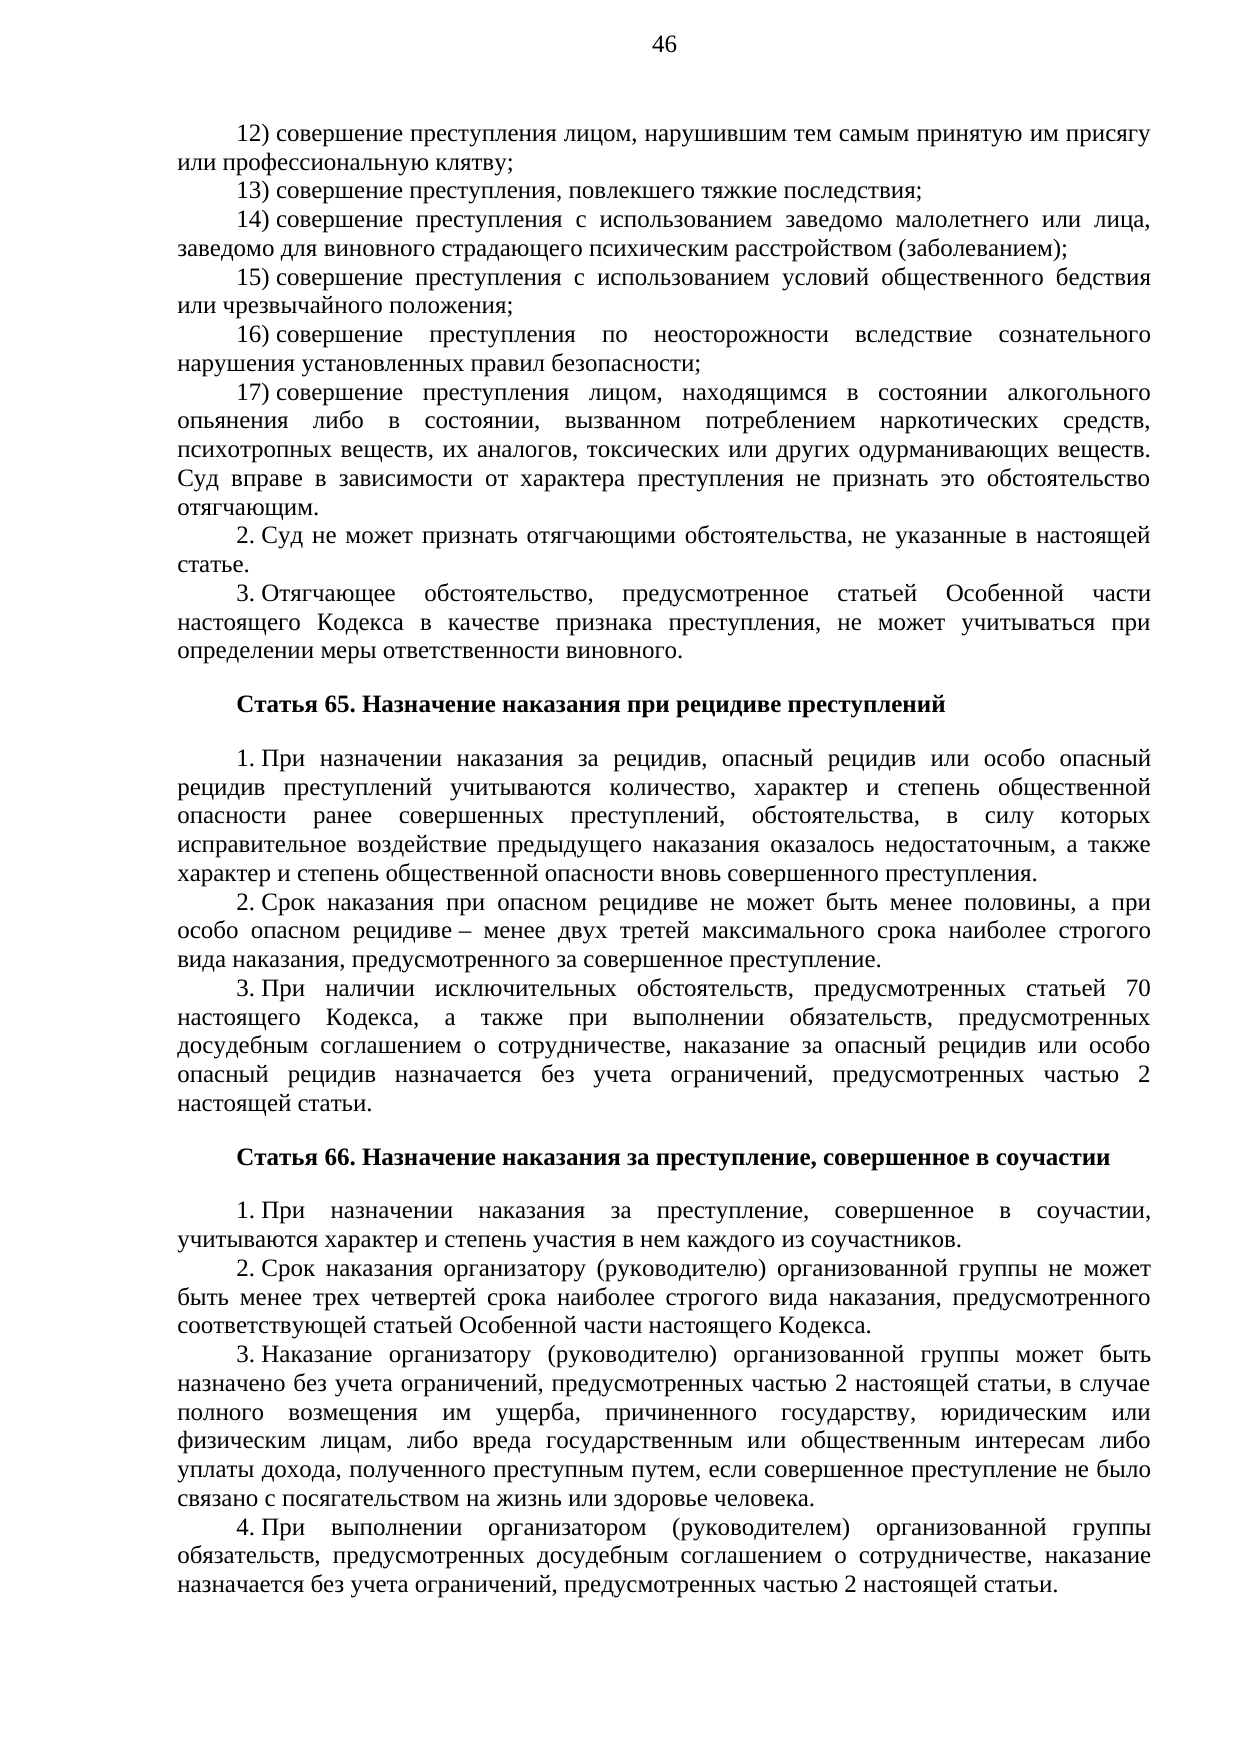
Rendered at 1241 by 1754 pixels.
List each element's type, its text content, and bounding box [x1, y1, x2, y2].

text 17) совершение преступления лицом, находящимся в состоянии алкогольного опьянения либо в состоянии, вызванном потреблением наркотических средств, психотропных веществ, их аналогов, токсических или других одурманивающих веществ. Суд вправе в зависимости от характера преступления не признать это обстоятельство отягчающим. [177, 377, 1152, 521]
text 15) совершение преступления с использованием условий общественного бедствия или чрезвычайного положения; [177, 262, 1152, 319]
text 14) совершение преступления с использованием заведомо малолетнего или лица, заведомо для виновного страдающего психическим расстройством (заболеванием); [177, 204, 1152, 262]
text 2. Суд не может признать отягчающими обстоятельства, не указанные в настоящей статье. [177, 521, 1152, 578]
text 1. При назначении наказания за преступление, совершенное в соучастии, учитываются характер и степень участия в нем каждого из соучастников. [177, 1196, 1152, 1253]
text Статья 66. Назначение наказания за преступление, совершенное в соучастии [236, 1142, 1152, 1171]
text 12) совершение преступления лицом, нарушившим тем самым принятую им присягу или профессиональную клятву; [177, 118, 1152, 176]
text 13) совершение преступления, повлекшего тяжкие последствия; [177, 176, 1152, 204]
text Статья 65. Назначение наказания при рецидиве преступлений [236, 689, 1152, 718]
text 1. При назначении наказания за рецидив, опасный рецидив или особо опасный рецидив преступлений учитываются количество, характер и степень общественной опасности ранее совершенных преступлений, обстоятельства, в силу которых исправительное воздействие предыдущего наказания оказалось недостаточным, а также характер и степень общественной опасности вновь совершенного преступления. [177, 743, 1152, 887]
text 2. Срок наказания организатору (руководителю) организованной группы не может быть менее трех четвертей срока наиболее строгого вида наказания, предусмотренного соответствующей статьей Особенной части настоящего Кодекса. [177, 1253, 1152, 1339]
text 2. Срок наказания при опасном рецидиве не может быть менее половины, а при особо опасном рецидиве – менее двух третей максимального срока наиболее строгого вида наказания, предусмотренного за совершенное преступление. [177, 887, 1152, 973]
text 4. При выполнении организатором (руководителем) организованной группы обязательств, предусмотренных досудебным соглашением о сотрудничестве, наказание назначается без учета ограничений, предусмотренных частью 2 настоящей статьи. [177, 1512, 1152, 1598]
text 3. При наличии исключительных обстоятельств, предусмотренных статьей 70 настоящего Кодекса, а также при выполнении обязательств, предусмотренных досудебным соглашением о сотрудничестве, наказание за опасный рецидив или особо опасный рецидив назначается без учета ограничений, предусмотренных частью 2 настоящей статьи. [177, 973, 1152, 1117]
text 3. Отягчающее обстоятельство, предусмотренное статьей Особенной части настоящего Кодекса в качестве признака преступления, не может учитываться при определении меры ответственности виновного. [177, 578, 1152, 664]
text 3. Наказание организатору (руководителю) организованной группы может быть назначено без учета ограничений, предусмотренных частью 2 настоящей статьи, в случае полного возмещения им ущерба, причиненного государству, юридическим или физическим лицам, либо вреда государственным или общественным интересам либо уплаты дохода, полученного преступным путем, если совершенное преступление не было связано с посягательством на жизнь или здоровье человека. [177, 1339, 1152, 1512]
text 16) совершение преступления по неосторожности вследствие сознательного нарушения установленных правил безопасности; [177, 319, 1152, 377]
